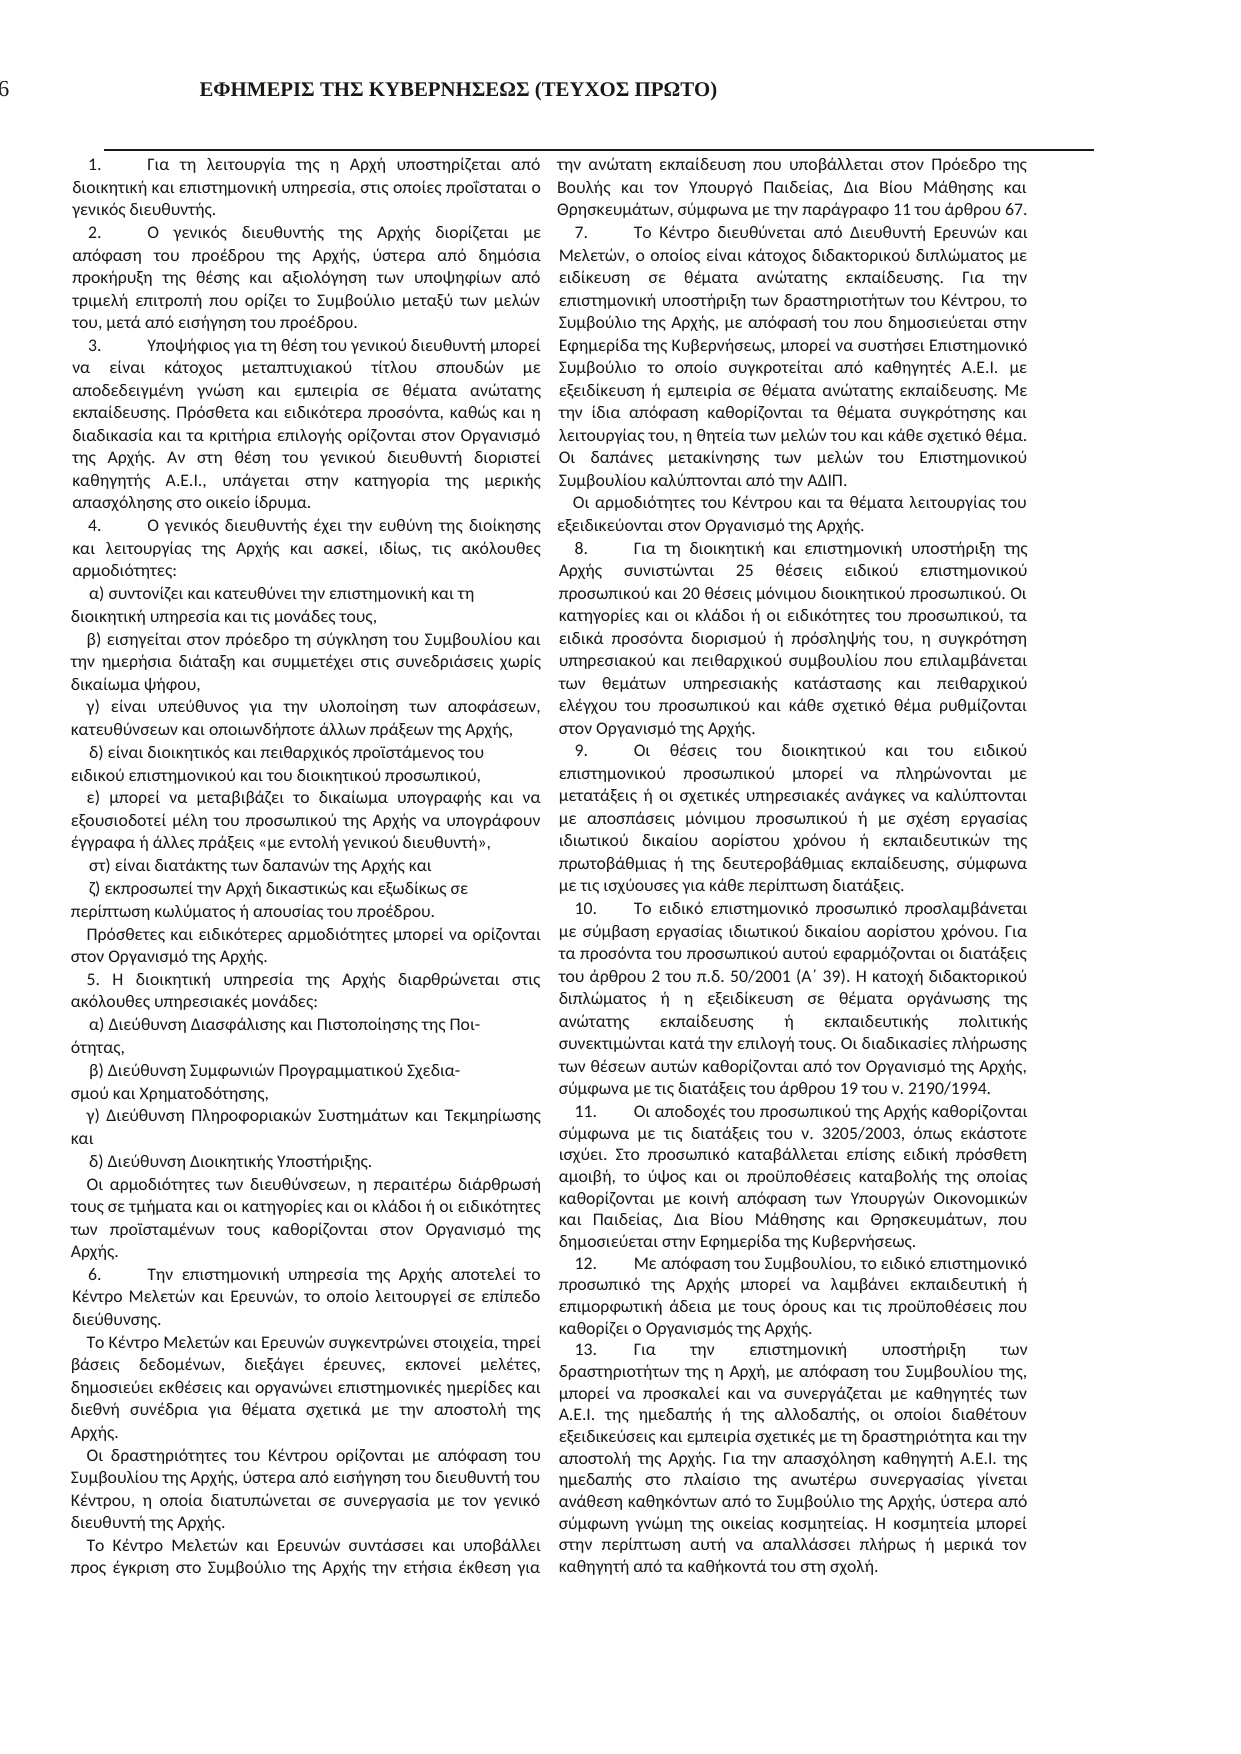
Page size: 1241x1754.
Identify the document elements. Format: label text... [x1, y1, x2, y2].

list Με απόφαση του Συμβουλίου, το ειδικό επιστημονικό προσωπικό της Αρχής μπορεί να λαμβάνει εκπαιδευτική ή επιμορφωτική άδεια με τους όρους και τις προϋποθέσεις που καθορίζει ο Οργανισμός της Αρχής. [558, 1252, 1028, 1338]
text Το Κέντρο Μελετών και Ερευνών συντάσσει και υποβάλλει προς έγκριση στο Συμβούλιο της Αρχής την ετήσια έκθεση για την ανώτατη εκπαίδευση που υποβάλλεται στον Πρόεδρο της Βουλής και τον Υπουργό Παιδείας, Δια Βίου Μάθησης και Θρησκευμάτων, σύμφωνα με την παράγραφο 11 του άρθρου 67. [557, 152, 1028, 220]
text Το Κέντρο Μελετών και Ερευνών συγκεντρώνει στοιχεία, τηρεί βάσεις δεδομένων, διεξάγει έρευνες, εκπονεί μελέτες, δημοσιεύει εκθέσεις και οργανώνει επιστημονικές ημερίδες και διεθνή συνέδρια για θέματα σχετικά με την αποστολή της Αρχής. [71, 1331, 541, 1442]
text α) συντονίζει και κατευθύνει την επιστημονική και τη [89, 582, 541, 604]
list Ο γενικός διευθυντής έχει την ευθύνη της διοίκησης και λειτουργίας της Αρχής και ασκεί, ιδίως, τις ακόλουθες αρμοδιότητες: [72, 514, 541, 581]
list Οι θέσεις του διοικητικού και του ειδικού επιστημονικού προσωπικού μπορεί να πληρώνονται με μετατάξεις ή οι σχετικές υπηρεσιακές ανάγκες να καλύπτονται με αποσπάσεις μόνιμου προσωπικού ή με σχέση εργασίας ιδιωτικού δικαίου αορίστου χρόνου ή εκπαιδευτικών της πρωτοβάθμιας ή της δευτεροβάθμιας εκπαίδευσης, σύμφωνα με τις ισχύουσες για κάθε περίπτωση διατάξεις. [558, 739, 1028, 896]
text περίπτωση κωλύματος ή απουσίας του προέδρου. [71, 900, 541, 922]
text γ) είναι υπεύθυνος για την υλοποίηση των αποφάσεων, κατευθύνσεων και οποιωνδήποτε άλλων πράξεων της Αρχής, [71, 696, 541, 740]
text ε) μπορεί να μεταβιβάζει το δικαίωμα υπογραφής και να εξουσιοδοτεί μέλη του προσωπικού της Αρχής να υπογράφουν έγγραφα ή άλλες πράξεις «με εντολή γενικού διευθυντή», [71, 786, 541, 853]
text στ) είναι διατάκτης των δαπανών της Αρχής και [89, 854, 541, 876]
text σμού και Χρηματοδότησης, [71, 1082, 541, 1103]
list Το Κέντρο διευθύνεται από Διευθυντή Ερευνών και Μελετών, ο οποίος είναι κάτοχος διδακτορικού διπλώματος με ειδίκευση σε θέματα ανώτατης εκπαίδευσης. Για την επιστημονική υποστήριξη των δραστηριοτήτων του Κέντρου, το Συμβούλιο της Αρχής, με απόφασή του που δημοσιεύεται στην Εφημερίδα της Κυβερνήσεως, μπορεί να συστήσει Επιστημονικό Συμβούλιο το οποίο συγκροτείται από καθηγητές Α.Ε.Ι. με εξειδίκευση ή εμπειρία σε θέματα ανώτατης εκπαίδευσης. Με την ίδια απόφαση καθορίζονται τα θέματα συγκρότησης και λειτουργίας του, η θητεία των μελών του και κάθε σχετικό θέμα. Οι δαπάνες μετακίνησης των μελών του Επιστημονικού Συμβουλίου καλύπτονται από την ΑΔΙΠ. [558, 221, 1028, 490]
list Για την επιστημονική υποστήριξη των δραστηριοτήτων της η Αρχή, με απόφαση του Συμβουλίου της, μπορεί να προσκαλεί και να συνεργάζεται με καθηγητές των Α.Ε.Ι. της ημεδαπής ή της αλλοδαπής, οι οποίοι διαθέτουν εξειδικεύσεις και εμπειρία σχετικές με τη δραστηριότητα και την αποστολή της Αρχής. Για την απασχόληση καθηγητή Α.Ε.Ι. της ημεδαπής στο πλαίσιο της ανωτέρω συνεργασίας γίνεται ανάθεση καθηκόντων από το Συμβούλιο της Αρχής, ύστερα από σύμφωνη γνώμη της οικείας κοσμητείας. Η κοσμητεία μπορεί στην περίπτωση αυτή να απαλλάσσει πλήρως ή μερικά τον καθηγητή από τα καθήκοντά του στη σχολή. [558, 1338, 1028, 1577]
text β) εισηγείται στον πρόεδρο τη σύγκληση του Συμβουλίου και την ημερήσια διάταξη και συμμετέχει στις συνεδριάσεις χωρίς δικαίωμα ψήφου, [71, 628, 541, 694]
text α) Διεύθυνση Διασφάλισης και Πιστοποίησης της Ποι- [89, 1013, 541, 1035]
list Το ειδικό επιστημονικό προσωπικό προσλαμβάνεται με σύμβαση εργασίας ιδιωτικού δικαίου αορίστου χρόνου. Για τα προσόντα του προσωπικού αυτού εφαρμόζονται οι διατάξεις του άρθρου 2 του π.δ. 50/2001 (Α΄ 39). Η κατοχή διδακτορικού διπλώματος ή η εξειδίκευση σε θέματα οργάνωσης της ανώτατης εκπαίδευσης ή εκπαιδευτικής πολιτικής συνεκτιμώνται κατά την επιλογή τους. Οι διαδικασίες πλήρωσης των θέσεων αυτών καθορίζονται από τον Οργανισμό της Αρχής, σύμφωνα με τις διατάξεις του άρθρου 19 του ν. 2190/1994. [558, 897, 1028, 1099]
text γ) Διεύθυνση Πληροφοριακών Συστημάτων και Τεκμηρίωσης και [71, 1104, 541, 1149]
text ειδικού επιστημονικού και του διοικητικού προσωπικού, [71, 764, 541, 785]
list Υποψήφιος για τη θέση του γενικού διευθυντή μπορεί να είναι κάτοχος μεταπτυχιακού τίτλου σπουδών με αποδεδειγμένη γνώση και εμπειρία σε θέματα ανώτατης εκπαίδευσης. Πρόσθετα και ειδικότερα προσόντα, καθώς και η διαδικασία και τα κριτήρια επιλογής ορίζονται στον Οργανισμό της Αρχής. Αν στη θέση του γενικού διευθυντή διοριστεί καθηγητής Α.Ε.Ι., υπάγεται στην κατηγορία της μερικής απασχόλησης στο οικείο ίδρυμα. [72, 334, 541, 513]
text Το Κέντρο Μελετών και Ερευνών συντάσσει και υποβάλλει προς έγκριση στο Συμβούλιο της Αρχής την ετήσια έκθεση για την ανώτατη εκπαίδευση που υποβάλλεται στον Πρόεδρο της Βουλής και τον Υπουργό Παιδείας, Δια Βίου Μάθησης και Θρησκευμάτων, σύμφωνα με την παράγραφο 11 του άρθρου 67. [71, 1534, 541, 1578]
text Οι δραστηριότητες του Κέντρου ορίζονται με απόφαση του Συμβουλίου της Αρχής, ύστερα από εισήγηση του διευθυντή του Κέντρου, η οποία διατυπώνεται σε συνεργασία με τον γενικό διευθυντή της Αρχής. [71, 1444, 541, 1533]
list Οι αποδοχές του προσωπικού της Αρχής καθορίζονται σύμφωνα με τις διατάξεις του ν. 3205/2003, όπως εκάστοτε ισχύει. Στο προσωπικό καταβάλλεται επίσης ειδική πρόσθετη αμοιβή, το ύψος και οι προϋποθέσεις καταβολής της οποίας καθορίζονται με κοινή απόφαση των Υπουργών Οικονομικών και Παιδείας, Δια Βίου Μάθησης και Θρησκευμάτων, που δημοσιεύεται στην Εφημερίδα της Κυβερνήσεως. [558, 1100, 1028, 1252]
list Την επιστημονική υπηρεσία της Αρχής αποτελεί το Κέντρο Μελετών και Ερευνών, το οποίο λειτουργεί σε επίπεδο διεύθυνσης. [72, 1263, 541, 1330]
text Πρόσθετες και ειδικότερες αρμοδιότητες μπορεί να ορίζονται στον Οργανισμό της Αρχής. [71, 923, 541, 967]
text β) Διεύθυνση Συμφωνιών Προγραμματικού Σχεδια- [89, 1059, 541, 1081]
list Για τη διοικητική και επιστημονική υποστήριξη της Αρχής συνιστώνται 25 θέσεις ειδικού επιστημονικού προσωπικού και 20 θέσεις μόνιμου διοικητικού προσωπικού. Οι κατηγορίες και οι κλάδοι ή οι ειδικότητες του προσωπικού, τα ειδικά προσόντα διορισμού ή πρόσληψής του, η συγκρότηση υπηρεσιακού και πειθαρχικού συμβουλίου που επιλαμβάνεται των θεμάτων υπηρεσιακής κατάστασης και πειθαρχικού ελέγχου του προσωπικού και κάθε σχετικό θέμα ρυθμίζονται στον Οργανισμό της Αρχής. [558, 537, 1028, 738]
text Οι αρμοδιότητες του Κέντρου και τα θέματα λειτουργίας του εξειδικεύονται στον Οργανισμό της Αρχής. [557, 491, 1028, 536]
text ζ) εκπροσωπεί την Αρχή δικαστικώς και εξωδίκως σε [89, 877, 541, 899]
text δ) Διεύθυνση Διοικητικής Υποστήριξης. [89, 1150, 541, 1172]
text δ) είναι διοικητικός και πειθαρχικός προϊστάμενος του [89, 741, 541, 762]
text ότητας, [71, 1036, 541, 1058]
text 5. Η διοικητική υπηρεσία της Αρχής διαρθρώνεται στις ακόλουθες υπηρεσιακές μονάδες: [71, 968, 541, 1012]
list Ο γενικός διευθυντής της Αρχής διορίζεται με απόφαση του προέδρου της Αρχής, ύστερα από δημόσια προκήρυξη της θέσης και αξιολόγηση των υποψηφίων από τριμελή επιτροπή που ορίζει το Συμβούλιο μεταξύ των μελών του, μετά από εισήγηση του προέδρου. [72, 221, 541, 333]
text διοικητική υπηρεσία και τις μονάδες τους, [71, 605, 541, 627]
list Για τη λειτουργία της η Αρχή υποστηρίζεται από διοικητική και επιστημονική υπηρεσία, στις οποίες προΐσταται ο γενικός διευθυντής. [72, 152, 541, 220]
text Οι αρμοδιότητες των διευθύνσεων, η περαιτέρω διάρθρωσή τους σε τμήματα και οι κατηγορίες και οι κλάδοι ή οι ειδικότητες των προϊσταμένων τους καθορίζονται στον Οργανισμό της Αρχής. [71, 1173, 541, 1262]
